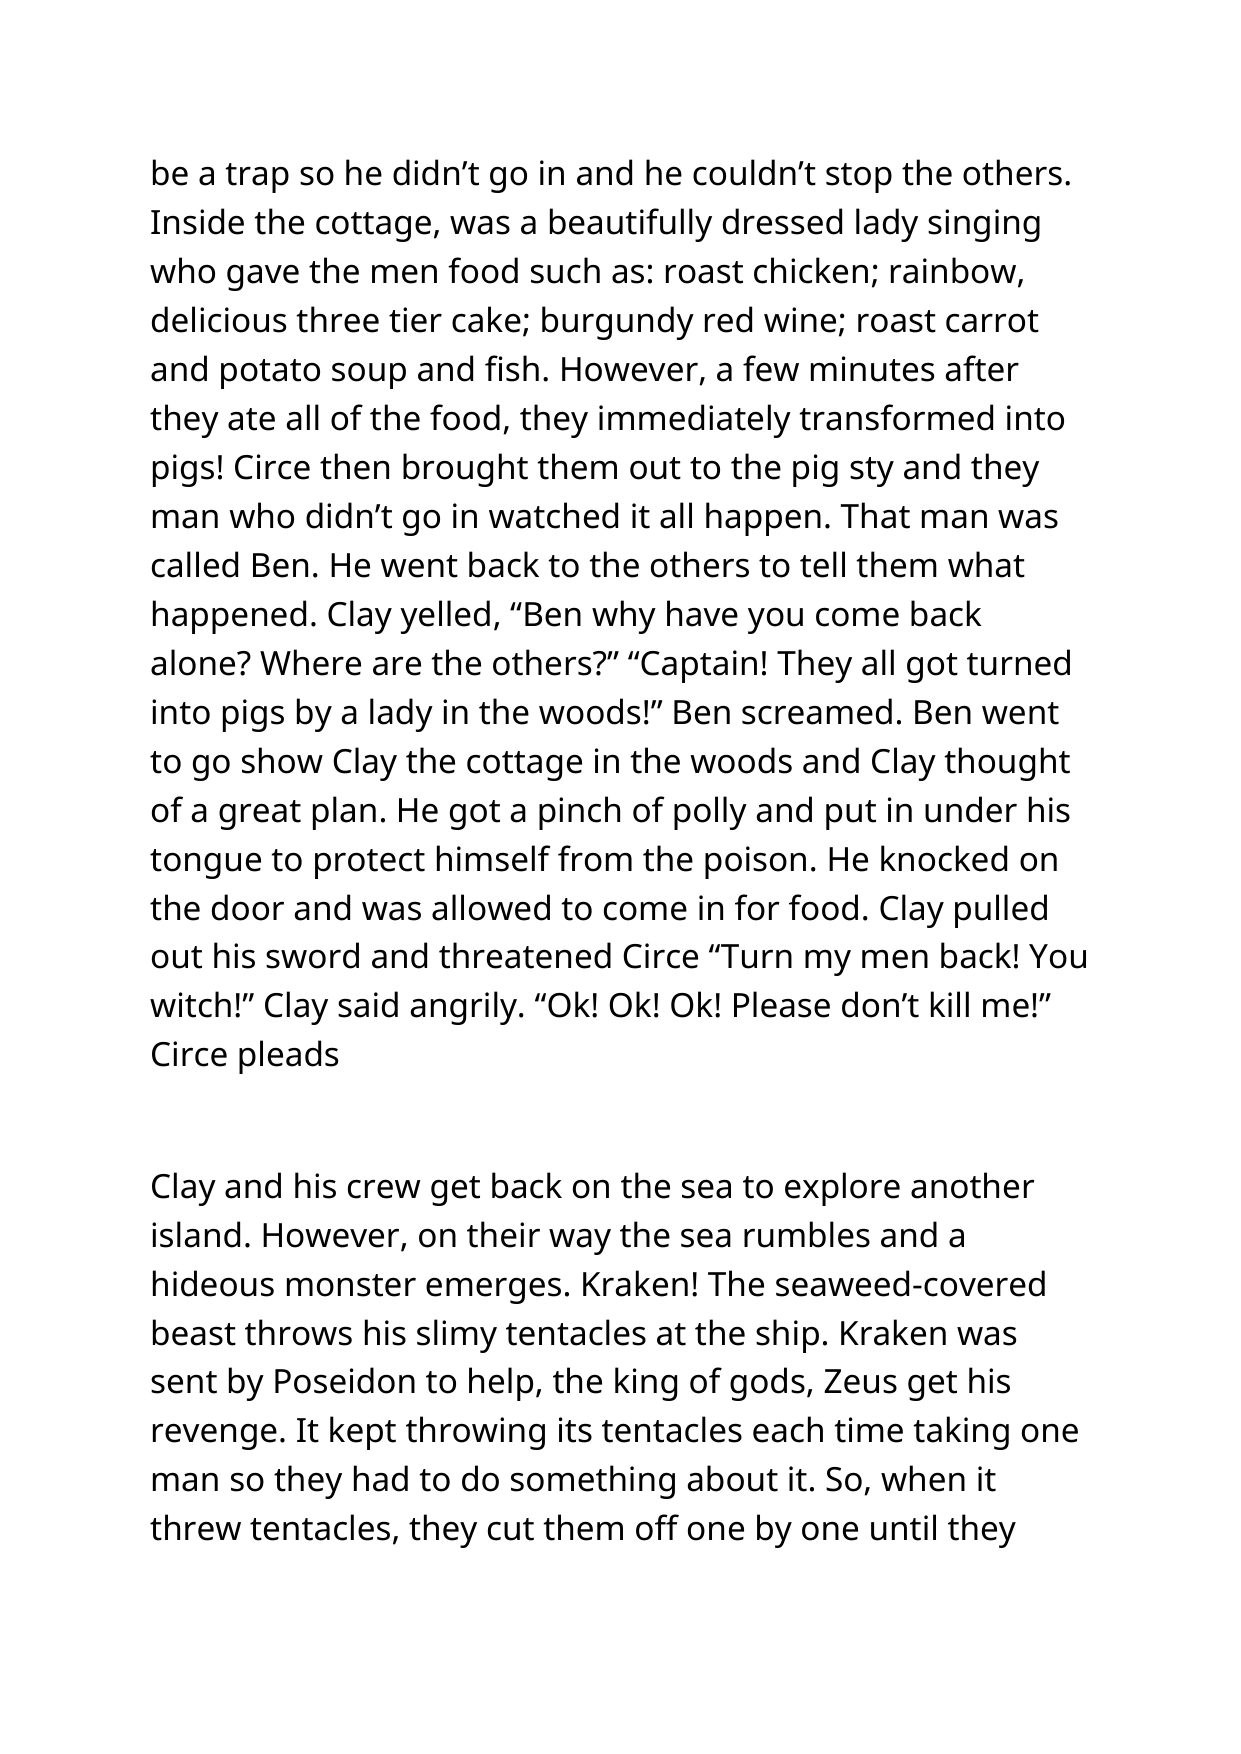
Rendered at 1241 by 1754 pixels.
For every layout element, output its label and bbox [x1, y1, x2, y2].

text [150, 150, 1090, 1077]
text [150, 1162, 1090, 1551]
